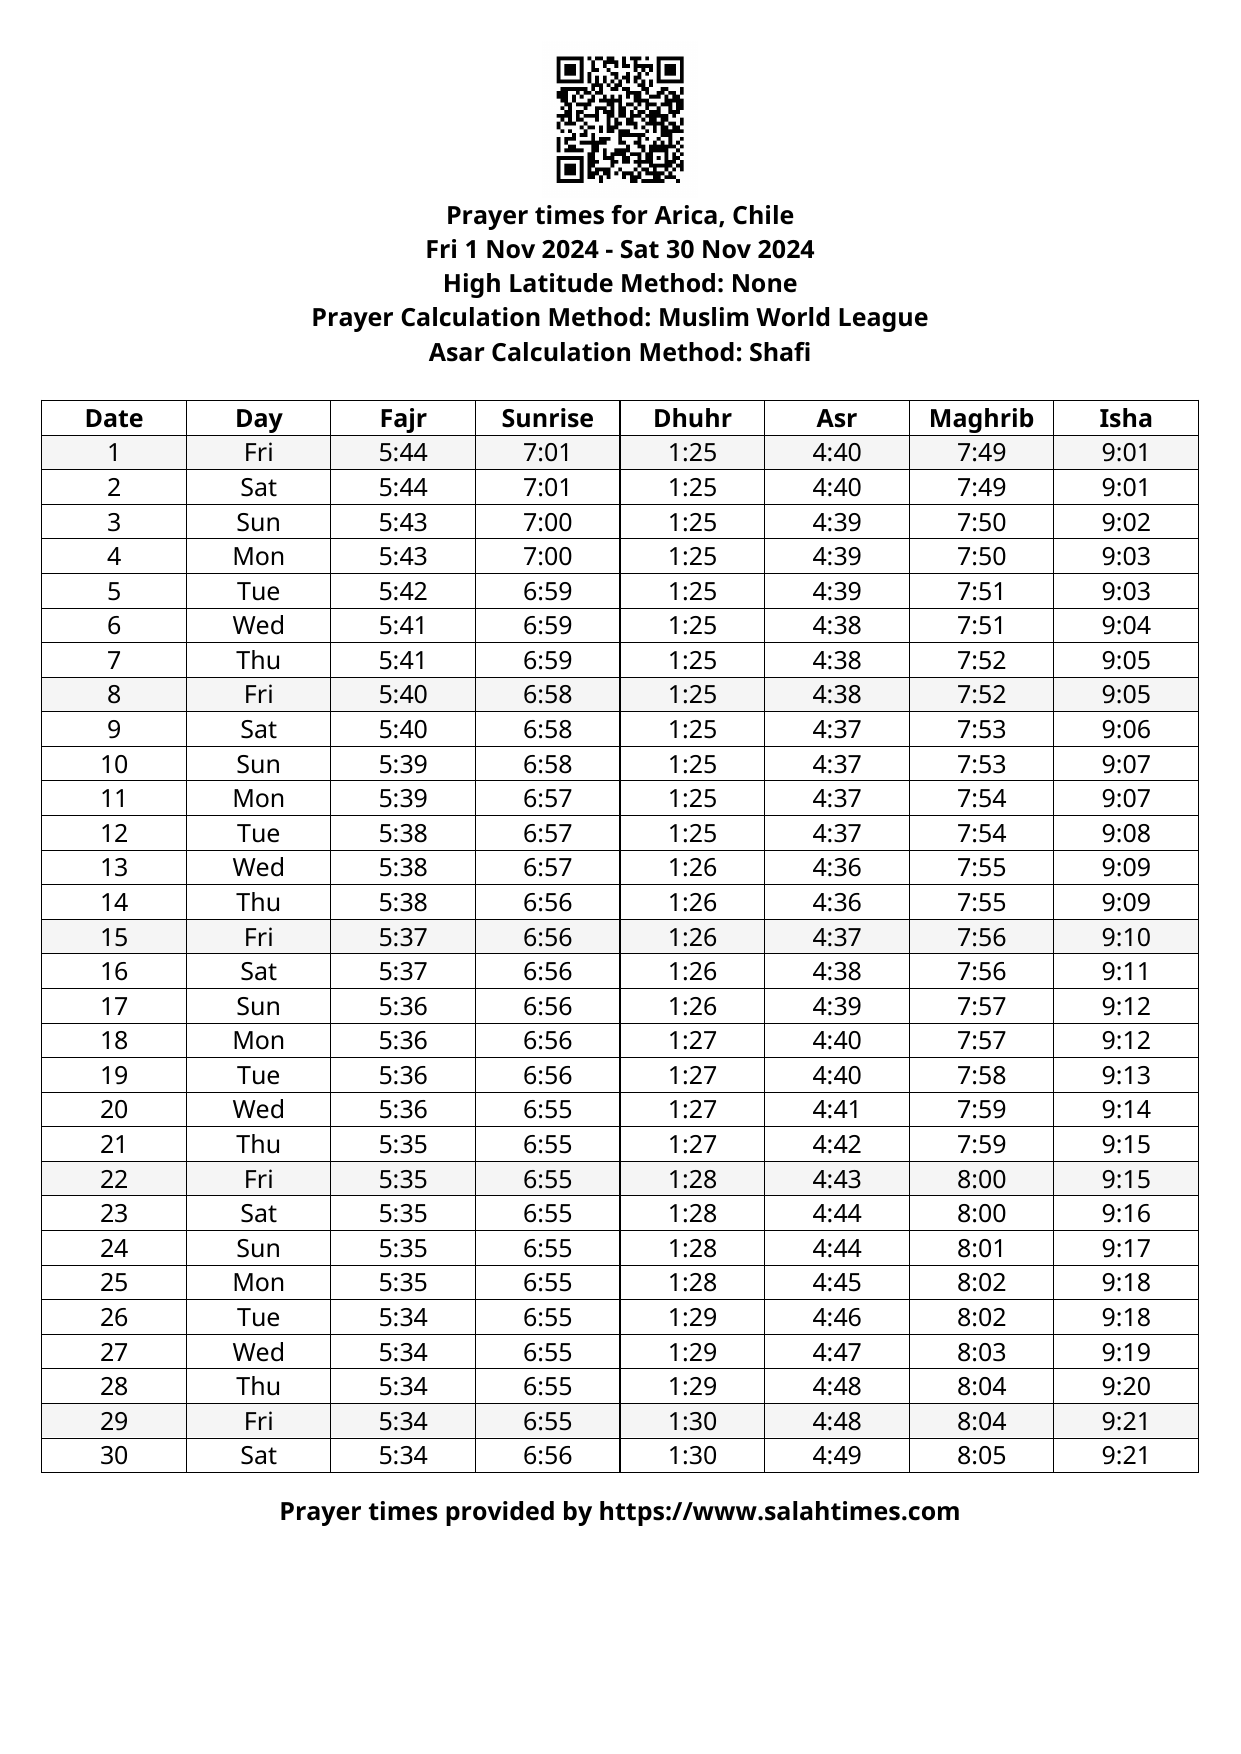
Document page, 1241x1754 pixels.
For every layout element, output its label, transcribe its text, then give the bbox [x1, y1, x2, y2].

table_cell 4:37 [765, 712, 909, 746]
table_cell 1:26 [621, 954, 764, 988]
table_cell 1:25 [621, 505, 764, 538]
table_cell 5:36 [331, 1058, 475, 1092]
table_cell 1:29 [621, 1335, 764, 1368]
table_cell 30 [42, 1439, 186, 1472]
table_cell Tue [187, 1300, 330, 1334]
table_cell 5 [42, 574, 186, 607]
table_cell 9:18 [1054, 1300, 1198, 1334]
table_cell 5:34 [331, 1404, 475, 1437]
table_header Asr [765, 401, 909, 434]
table_cell 4:43 [765, 1162, 909, 1195]
table_header Day [187, 401, 330, 434]
table_cell Mon [187, 781, 330, 815]
table_cell 6:59 [476, 609, 619, 642]
table_cell 1:25 [621, 609, 764, 642]
table_cell 6:55 [476, 1300, 619, 1334]
table_cell 6:55 [476, 1404, 619, 1437]
table_cell 4:42 [765, 1127, 909, 1161]
table_cell 7:56 [910, 920, 1053, 953]
table_header Date [42, 401, 186, 434]
table_cell 6:55 [476, 1196, 619, 1230]
table_cell Tue [187, 1058, 330, 1092]
table_cell 1:26 [621, 885, 764, 919]
table_cell 4:41 [765, 1093, 909, 1126]
table_cell 7:01 [476, 436, 619, 469]
table_cell 7:54 [910, 816, 1053, 849]
table_cell 1:28 [621, 1231, 764, 1264]
table_cell 6:56 [476, 1024, 619, 1057]
table_cell 9:17 [1054, 1231, 1198, 1264]
table_cell 27 [42, 1335, 186, 1368]
table_cell 4:38 [765, 678, 909, 711]
table_cell Fri [187, 436, 330, 469]
table_cell Sat [187, 1439, 330, 1472]
table_cell 7:51 [910, 609, 1053, 642]
text Fri 1 Nov 2024 - Sat 30 Nov 2024 [42, 232, 1198, 266]
table_cell 5:34 [331, 1300, 475, 1334]
table_cell Tue [187, 816, 330, 849]
table_cell 5:38 [331, 885, 475, 919]
table_cell 9:12 [1054, 1024, 1198, 1057]
table_cell 11 [42, 781, 186, 815]
table_cell 8 [42, 678, 186, 711]
table_cell 9:10 [1054, 920, 1198, 953]
table_cell 4:38 [765, 643, 909, 677]
table_cell 17 [42, 989, 186, 1022]
table_cell 16 [42, 954, 186, 988]
text Prayer Calculation Method: Muslim World League [42, 300, 1198, 334]
table_cell 4:37 [765, 816, 909, 849]
table_cell 9:13 [1054, 1058, 1198, 1092]
table_cell 7:01 [476, 470, 619, 504]
table_cell 7:54 [910, 781, 1053, 815]
table_cell 14 [42, 885, 186, 919]
table_cell 6 [42, 609, 186, 642]
text Prayer times provided by https://www.salahtimes.com [42, 1494, 1198, 1528]
text Prayer times for Arica, Chile [42, 198, 1198, 232]
table_cell 4:39 [765, 505, 909, 538]
table_cell 9:07 [1054, 781, 1198, 815]
table_cell Thu [187, 1127, 330, 1161]
table_cell 1:26 [621, 851, 764, 884]
table_cell 1:25 [621, 781, 764, 815]
table_cell 7:52 [910, 643, 1053, 677]
table_cell 5:35 [331, 1266, 475, 1299]
table_cell 5:35 [331, 1127, 475, 1161]
table_cell Sun [187, 505, 330, 538]
table_cell 8:02 [910, 1266, 1053, 1299]
table_cell 9:02 [1054, 505, 1198, 538]
table_cell 25 [42, 1266, 186, 1299]
table_cell 9:08 [1054, 816, 1198, 849]
table_cell 1:25 [621, 747, 764, 780]
table_cell 9:20 [1054, 1369, 1198, 1403]
table_cell Mon [187, 1266, 330, 1299]
table_cell 5:34 [331, 1439, 475, 1472]
table_cell 9:15 [1054, 1127, 1198, 1161]
table_cell Thu [187, 885, 330, 919]
table_cell 28 [42, 1369, 186, 1403]
table_cell 8:00 [910, 1162, 1053, 1195]
table_cell 23 [42, 1196, 186, 1230]
table_cell 9:12 [1054, 989, 1198, 1022]
table_cell 6:57 [476, 816, 619, 849]
table_cell 9:21 [1054, 1404, 1198, 1437]
table_cell 1:27 [621, 1058, 764, 1092]
table_cell 5:44 [331, 470, 475, 504]
table_cell 4 [42, 539, 186, 573]
table_cell 6:55 [476, 1231, 619, 1264]
table_cell 18 [42, 1024, 186, 1057]
table_cell 4:37 [765, 747, 909, 780]
table_cell 7:52 [910, 678, 1053, 711]
table_header Sunrise [476, 401, 619, 434]
table_cell 9:16 [1054, 1196, 1198, 1230]
table_cell Sun [187, 1231, 330, 1264]
table_header Isha [1054, 401, 1198, 434]
table_cell 4:44 [765, 1196, 909, 1230]
table_cell 6:55 [476, 1335, 619, 1368]
table_cell 7:00 [476, 539, 619, 573]
table_cell 1:30 [621, 1439, 764, 1472]
table_cell 7:59 [910, 1093, 1053, 1126]
table_cell 8:03 [910, 1335, 1053, 1368]
table_cell 5:40 [331, 678, 475, 711]
table_cell 8:04 [910, 1369, 1053, 1403]
table_cell 6:56 [476, 920, 619, 953]
table_cell 5:41 [331, 609, 475, 642]
table_cell 5:42 [331, 574, 475, 607]
table_cell 1:28 [621, 1162, 764, 1195]
table_cell 7:58 [910, 1058, 1053, 1092]
table_cell 1:26 [621, 989, 764, 1022]
table_cell Wed [187, 851, 330, 884]
table_cell 29 [42, 1404, 186, 1437]
table_cell 1:25 [621, 470, 764, 504]
table_cell 8:02 [910, 1300, 1053, 1334]
table_cell 7 [42, 643, 186, 677]
table_cell 4:37 [765, 781, 909, 815]
table_cell 6:56 [476, 954, 619, 988]
table_cell 7:49 [910, 436, 1053, 469]
table_cell 4:40 [765, 1058, 909, 1092]
table_cell 9:11 [1054, 954, 1198, 988]
table_cell 7:59 [910, 1127, 1053, 1161]
table_cell 4:39 [765, 989, 909, 1022]
table_cell 7:00 [476, 505, 619, 538]
table_cell Mon [187, 1024, 330, 1057]
table_cell 9:19 [1054, 1335, 1198, 1368]
table_cell 9:09 [1054, 851, 1198, 884]
table_cell Fri [187, 920, 330, 953]
table_cell Sun [187, 989, 330, 1022]
table_cell 5:35 [331, 1162, 475, 1195]
table_cell 9:03 [1054, 539, 1198, 573]
table_cell 1:25 [621, 574, 764, 607]
table_cell 6:56 [476, 989, 619, 1022]
table_cell 5:39 [331, 747, 475, 780]
table_cell 5:41 [331, 643, 475, 677]
table_cell 4:40 [765, 470, 909, 504]
table_cell 6:55 [476, 1093, 619, 1126]
table_cell 4:48 [765, 1369, 909, 1403]
table_cell 7:57 [910, 989, 1053, 1022]
table_cell 9:14 [1054, 1093, 1198, 1126]
table_cell 4:39 [765, 574, 909, 607]
table_cell 9:07 [1054, 747, 1198, 780]
table_cell 5:36 [331, 989, 475, 1022]
table_cell 5:43 [331, 505, 475, 538]
table_cell 12 [42, 816, 186, 849]
table_cell 7:55 [910, 885, 1053, 919]
table_cell 10 [42, 747, 186, 780]
table_header Dhuhr [621, 401, 764, 434]
table_cell 5:38 [331, 851, 475, 884]
table_cell 5:40 [331, 712, 475, 746]
table_cell 6:56 [476, 1439, 619, 1472]
table_cell 3 [42, 505, 186, 538]
table_cell Sat [187, 712, 330, 746]
table_cell 6:56 [476, 885, 619, 919]
table_cell 15 [42, 920, 186, 953]
table_cell Fri [187, 678, 330, 711]
table_cell Fri [187, 1404, 330, 1437]
table_cell 9:18 [1054, 1266, 1198, 1299]
table_cell 7:55 [910, 851, 1053, 884]
table_cell 9:15 [1054, 1162, 1198, 1195]
table_cell 5:34 [331, 1335, 475, 1368]
table_cell 4:46 [765, 1300, 909, 1334]
table_cell 1:26 [621, 920, 764, 953]
table_cell 7:57 [910, 1024, 1053, 1057]
table_cell 5:37 [331, 920, 475, 953]
table_cell 24 [42, 1231, 186, 1264]
table_cell 2 [42, 470, 186, 504]
table_cell 8:01 [910, 1231, 1053, 1264]
table_cell Sat [187, 954, 330, 988]
table_cell 6:59 [476, 574, 619, 607]
table_cell 1:30 [621, 1404, 764, 1437]
table_cell 4:45 [765, 1266, 909, 1299]
table_cell 5:38 [331, 816, 475, 849]
table_cell 6:58 [476, 747, 619, 780]
table_cell 9:01 [1054, 436, 1198, 469]
table_cell 1:27 [621, 1024, 764, 1057]
table_cell 1:25 [621, 539, 764, 573]
table_cell 4:47 [765, 1335, 909, 1368]
table_cell 1:29 [621, 1300, 764, 1334]
table_cell 4:39 [765, 539, 909, 573]
picture [542, 41, 699, 198]
table_cell 19 [42, 1058, 186, 1092]
table_cell 5:39 [331, 781, 475, 815]
table_cell Wed [187, 1093, 330, 1126]
table_cell 5:36 [331, 1093, 475, 1126]
table_cell 7:56 [910, 954, 1053, 988]
table_cell 5:34 [331, 1369, 475, 1403]
table_cell 9:04 [1054, 609, 1198, 642]
table_cell 26 [42, 1300, 186, 1334]
table_cell Wed [187, 609, 330, 642]
table_cell 6:55 [476, 1266, 619, 1299]
table_cell 5:35 [331, 1231, 475, 1264]
table_cell 4:49 [765, 1439, 909, 1472]
table_cell 4:36 [765, 885, 909, 919]
table_cell 8:04 [910, 1404, 1053, 1437]
table_cell 9:09 [1054, 885, 1198, 919]
table_cell 1:27 [621, 1127, 764, 1161]
table_cell 8:00 [910, 1196, 1053, 1230]
table_cell 9:06 [1054, 712, 1198, 746]
table_cell 1:29 [621, 1369, 764, 1403]
table_cell Thu [187, 1369, 330, 1403]
table_cell 6:56 [476, 1058, 619, 1092]
table_cell 21 [42, 1127, 186, 1161]
table_cell 9:21 [1054, 1439, 1198, 1472]
table_cell 1:25 [621, 643, 764, 677]
table_cell 9:03 [1054, 574, 1198, 607]
table_cell 7:53 [910, 747, 1053, 780]
table_cell 1:28 [621, 1196, 764, 1230]
table_cell 6:58 [476, 712, 619, 746]
table_cell 5:36 [331, 1024, 475, 1057]
table_cell 1:25 [621, 712, 764, 746]
table_cell 6:55 [476, 1369, 619, 1403]
table_cell 4:38 [765, 954, 909, 988]
table_cell 4:40 [765, 1024, 909, 1057]
table_cell 8:05 [910, 1439, 1053, 1472]
table_cell Sat [187, 1196, 330, 1230]
table_cell 9:01 [1054, 470, 1198, 504]
text Asar Calculation Method: Shafi [42, 334, 1198, 368]
table_cell 7:49 [910, 470, 1053, 504]
table_cell Mon [187, 539, 330, 573]
table_cell Sat [187, 470, 330, 504]
table_cell 1:25 [621, 816, 764, 849]
table_cell 1 [42, 436, 186, 469]
table_cell 6:58 [476, 678, 619, 711]
table_cell 7:50 [910, 505, 1053, 538]
text High Latitude Method: None [42, 266, 1198, 300]
table_cell 20 [42, 1093, 186, 1126]
table_cell 4:44 [765, 1231, 909, 1264]
table_cell 6:57 [476, 851, 619, 884]
table_cell 5:44 [331, 436, 475, 469]
table_header Fajr [331, 401, 475, 434]
table_cell 4:48 [765, 1404, 909, 1437]
table_cell 6:55 [476, 1162, 619, 1195]
table_cell 4:37 [765, 920, 909, 953]
table_cell Fri [187, 1162, 330, 1195]
table_cell Wed [187, 1335, 330, 1368]
table_cell 1:27 [621, 1093, 764, 1126]
table_cell 7:53 [910, 712, 1053, 746]
table_cell 1:25 [621, 678, 764, 711]
table_cell 1:25 [621, 436, 764, 469]
table_cell 9:05 [1054, 678, 1198, 711]
table_cell 9 [42, 712, 186, 746]
table_cell 22 [42, 1162, 186, 1195]
table_cell 7:51 [910, 574, 1053, 607]
table_cell Sun [187, 747, 330, 780]
table_cell 7:50 [910, 539, 1053, 573]
table_cell 4:40 [765, 436, 909, 469]
table_cell 4:36 [765, 851, 909, 884]
table_cell 5:43 [331, 539, 475, 573]
table_cell 6:57 [476, 781, 619, 815]
table_cell 1:28 [621, 1266, 764, 1299]
table_cell 4:38 [765, 609, 909, 642]
table_cell 5:35 [331, 1196, 475, 1230]
table_cell 9:05 [1054, 643, 1198, 677]
table_cell 6:59 [476, 643, 619, 677]
table_header Maghrib [910, 401, 1053, 434]
table_cell 6:55 [476, 1127, 619, 1161]
table_cell 5:37 [331, 954, 475, 988]
table_cell 13 [42, 851, 186, 884]
table_cell Thu [187, 643, 330, 677]
table_cell Tue [187, 574, 330, 607]
